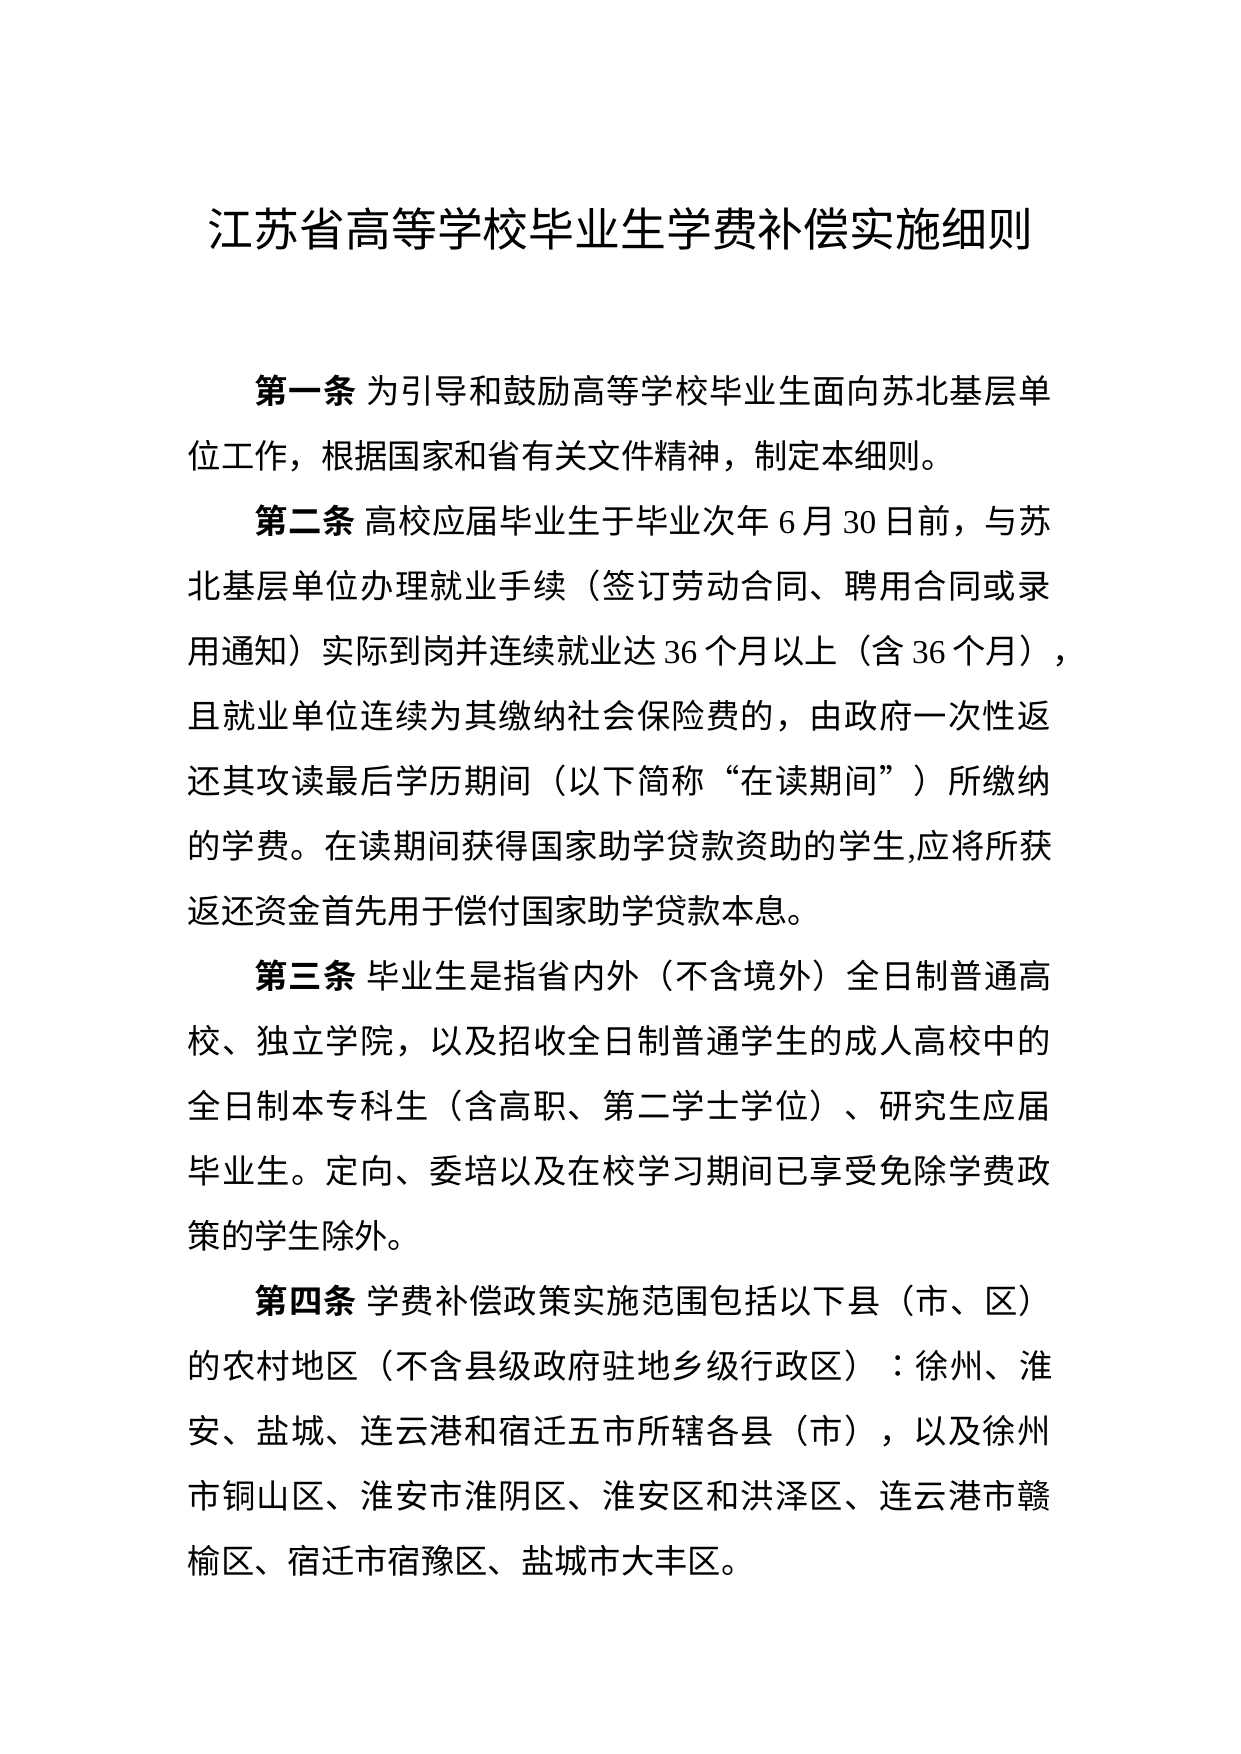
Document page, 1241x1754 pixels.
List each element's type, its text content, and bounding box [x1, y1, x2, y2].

text 第四条 学费补偿政策实施范围包括以下县（市、区）的农村地区（不含县级政府驻地乡级行政区）∶徐州、淮安、盐城、连云港和宿迁五市所辖各县（市），以及徐州市铜山区、淮安市淮阴区、淮安区和洪泽区、连云港市赣榆区、宿迁市宿豫区、盐城市大丰区。 [187, 1267, 1053, 1592]
text 第一条 为引导和鼓励高等学校毕业生面向苏北基层单位工作，根据国家和省有关文件精神，制定本细则。 [187, 357, 1053, 487]
text 江苏省高等学校毕业生学费补偿实施细则 [187, 178, 1053, 276]
text 第三条 毕业生是指省内外（不含境外）全日制普通高校、独立学院，以及招收全日制普通学生的成人高校中的全日制本专科生（含高职、第二学士学位）、研究生应届毕业生。定向、委培以及在校学习期间已享受免除学费政策的学生除外。 [187, 942, 1053, 1267]
text 第二条 高校应届毕业生于毕业次年6月30日前，与苏北基层单位办理就业手续（签订劳动合同、聘用合同或录用通知）实际到岗并连续就业达36个月以上（含36个月），且就业单位连续为其缴纳社会保险费的，由政府一次性返还其攻读最后学历期间（以下简称“在读期间”）所缴纳的学费。在读期间获得国家助学贷款资助的学生,应将所获返还资金首先用于偿付国家助学贷款本息。 [187, 487, 1053, 942]
